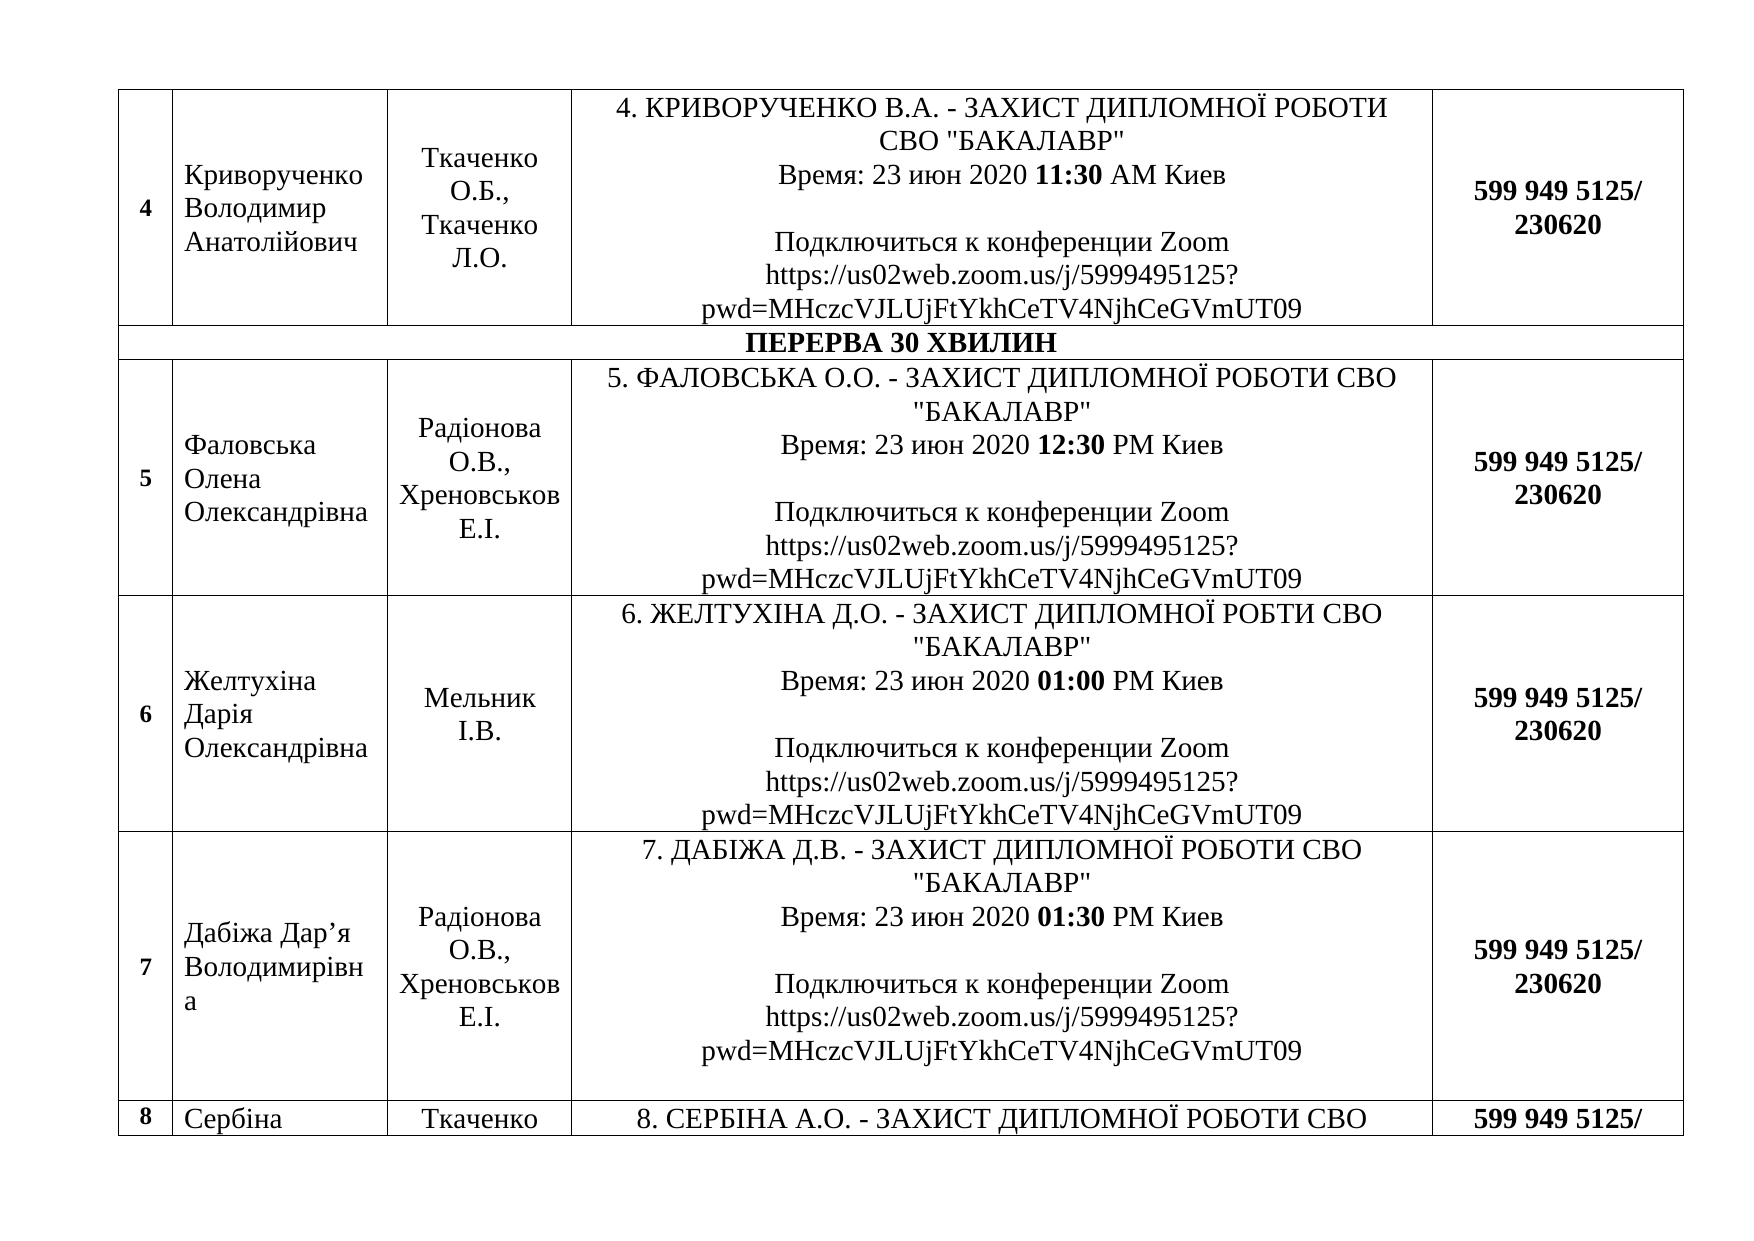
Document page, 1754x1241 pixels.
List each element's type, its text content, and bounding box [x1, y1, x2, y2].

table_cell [1433, 90, 1683, 324]
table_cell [388, 1101, 571, 1135]
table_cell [173, 1101, 387, 1135]
table_cell Радіонова О.В., Хреновськов Е.І. [388, 360, 571, 595]
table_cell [1433, 1101, 1683, 1135]
table_cell 7. ДАБІЖА Д.В. - ЗАХИСТ ДИПЛОМНОЇ РОБОТИ СВО "БАКАЛАВР" Время: 23 июн 2020 01:30 PM Киев Подключиться к конференции Zoom https://us02web.zoom.us/j/5999495125?pwd=MHczcVJLUjFtYkhCeTV4NjhCeGVmUT09 [572, 832, 1432, 1100]
table_cell 4 [119, 90, 172, 324]
table_cell Желтухіна Дарія Олександрівна [173, 596, 387, 831]
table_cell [572, 1101, 1432, 1135]
table_cell 4. КРИВОРУЧЕНКО В.А. - ЗАХИСТ ДИПЛОМНОЇ РОБОТИ СВО "БАКАЛАВР" Время: 23 июн 2020 11:30 AM Киев Подключиться к конференции Zoom https://us02web.zoom.us/j/5999495125?pwd=MHczcVJLUjFtYkhCeTV4NjhCeGVmUT09 [572, 90, 1432, 324]
table_cell 599 949 5125/ 230620 [1433, 596, 1683, 831]
table_cell 7 [119, 832, 172, 1100]
table_cell 5 [119, 360, 172, 595]
table_cell Мельник І.В. [388, 596, 571, 831]
table_cell Фаловська Олена Олександрівна [173, 360, 387, 595]
table_cell Криворученко Володимир Анатолійович [173, 90, 387, 324]
table_cell 8 [119, 1101, 172, 1135]
table_cell 599 949 5125/ 230620 [1433, 832, 1683, 1100]
table_cell Радіонова О.В., Хреновськов Е.І. [388, 832, 571, 1100]
table_cell 599 949 5125/ 230620 [1433, 360, 1683, 595]
table_cell 6. ЖЕЛТУХІНА Д.О. - ЗАХИСТ ДИПЛОМНОЇ РОБТИ СВО "БАКАЛАВР" Время: 23 июн 2020 01:00 PM Киев Подключиться к конференции Zoom https://us02web.zoom.us/j/5999495125?pwd=MHczcVJLUjFtYkhCeTV4NjhCeGVmUT09 [572, 596, 1432, 831]
table_cell ПЕРЕРВА 30 ХВИЛИН [119, 326, 1683, 359]
table_cell 6 [119, 596, 172, 831]
table_cell 5. ФАЛОВСЬКА О.О. - ЗАХИСТ ДИПЛОМНОЇ РОБОТИ СВО "БАКАЛАВР" Время: 23 июн 2020 12:30 PM Киев Подключиться к конференции Zoom https://us02web.zoom.us/j/5999495125?pwd=MHczcVJLUjFtYkhCeTV4NjhCeGVmUT09 [572, 360, 1432, 595]
table_cell Дабіжа Дар’я Володимирівна [173, 832, 387, 1100]
table_cell Ткаченко О.Б., Ткаченко Л.О. [388, 90, 571, 324]
